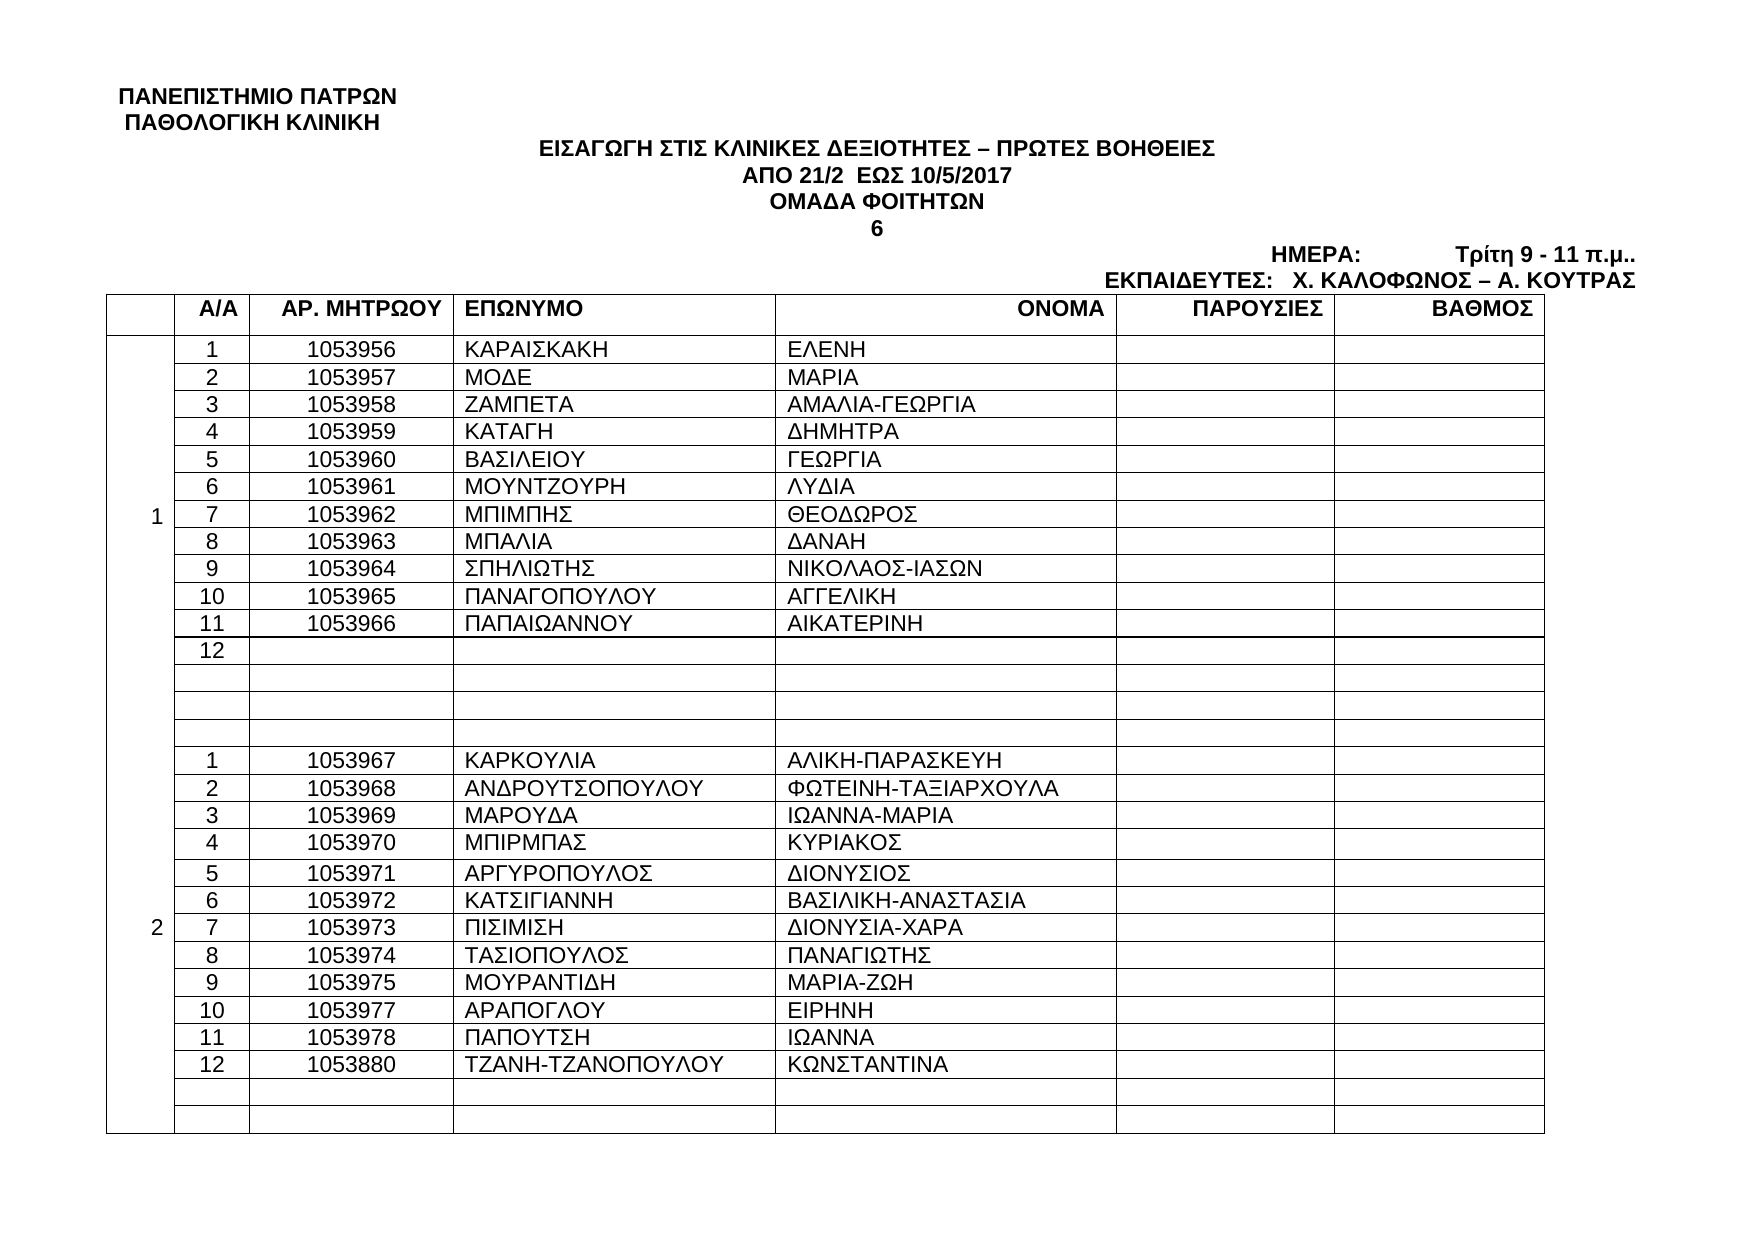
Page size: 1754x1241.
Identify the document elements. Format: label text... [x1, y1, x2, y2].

table_cell [1117, 665, 1334, 691]
table_cell ΒΑΣΙΛΙΚΗ-ΑΝΑΣΤΑΣΙΑ [776, 887, 1116, 913]
table_cell ΜΟΥΝΤΖΟΥΡΗ [454, 473, 775, 499]
table_cell 1 [175, 747, 249, 773]
table_cell ΑΝΔΡΟΥΤΣΟΠΟΥΛΟΥ [454, 775, 775, 801]
table_cell 1053964 [250, 555, 453, 582]
table_cell [250, 1106, 453, 1132]
table_cell [1117, 997, 1334, 1023]
table_cell [107, 1023, 174, 1050]
table_cell [1335, 829, 1544, 858]
table_cell 10 [175, 997, 249, 1023]
table_cell [1335, 914, 1544, 941]
table_cell [1335, 418, 1544, 445]
table_cell [1335, 692, 1544, 719]
table_cell 1 [107, 336, 174, 554]
table_cell [776, 665, 1116, 691]
table_cell [1335, 473, 1544, 499]
table_cell [107, 609, 174, 858]
table_cell 8 [175, 528, 249, 554]
table_cell [1335, 775, 1544, 801]
table_cell 6 [175, 473, 249, 499]
table_cell [107, 859, 174, 886]
table_cell [1117, 720, 1334, 746]
table_cell [1117, 336, 1334, 362]
table_cell [1117, 364, 1334, 390]
table_cell ΔΙΟΝΥΣΙΑ-ΧΑΡΑ [776, 914, 1116, 941]
table_cell ΙΩΑΝΝΑ [776, 1024, 1116, 1050]
table_cell [1335, 860, 1544, 886]
table_cell ΠΑΝΑΓΟΠΟΥΛΟΥ [454, 583, 775, 609]
table_cell 1053967 [250, 747, 453, 773]
table_cell ΒΑΣΙΛΕΙΟΥ [454, 446, 775, 472]
table_cell ΜΑΡΙΑ-ΖΩΗ [776, 969, 1116, 996]
table_cell ΣΠΗΛΙΩΤΗΣ [454, 555, 775, 582]
table_cell [454, 1079, 775, 1105]
table_cell 4 [175, 829, 249, 858]
table_cell ΓΕΩΡΓΙΑ [776, 446, 1116, 472]
table_cell 1053966 [250, 610, 453, 636]
table_cell 9 [175, 555, 249, 582]
table_cell 1053960 [250, 446, 453, 472]
table_cell [1117, 501, 1334, 527]
table_cell [454, 638, 775, 664]
table_cell 1053973 [250, 914, 453, 941]
table_cell [107, 1105, 174, 1132]
table_cell ΠΙΣΙΜΙΣΗ [454, 914, 775, 941]
text ΕΚΠΑΙΔΕΥΤΕΣ: Χ. ΚΑΛΟΦΩΝΟΣ – Α. ΚΟΥΤΡΑΣ [118, 267, 1636, 293]
table_cell ΑΓΓΕΛΙΚΗ [776, 583, 1116, 609]
table_cell 1053975 [250, 969, 453, 996]
table_cell 1053965 [250, 583, 453, 609]
table_cell [1117, 775, 1334, 801]
table_cell ΚΑΤΑΓΗ [454, 418, 775, 445]
text ΠΑΝΕΠΙΣΤΗΜΙΟ ΠΑΤΡΩΝ [118, 83, 1636, 109]
table_cell [1335, 969, 1544, 996]
table_cell [776, 1079, 1116, 1105]
text ΗΜΕΡΑ: Τρίτη 9 - 11 π.μ.. [118, 241, 1636, 267]
table_cell [107, 554, 174, 582]
table_cell ΜΟΔΕ [454, 364, 775, 390]
table_header Α/Α [175, 295, 249, 335]
table_cell 1053956 [250, 336, 453, 362]
table_cell [1117, 969, 1334, 996]
text ΕΙΣΑΓΩΓΗ ΣΤΙΣ ΚΛΙΝΙΚΕΣ ΔΕΞΙΟΤΗΤΕΣ – ΠΡΩΤΕΣ ΒΟΗΘΕΙΕΣ [118, 135, 1636, 162]
table_cell [107, 996, 174, 1023]
table_cell ΚΑΡΚΟΥΛΙΑ [454, 747, 775, 773]
table_cell [175, 692, 249, 719]
table_cell ΜΠΙΡΜΠΑΣ [454, 829, 775, 858]
text 6 [118, 214, 1636, 241]
table_cell 1 [175, 336, 249, 362]
table_cell ΘΕΟΔΩΡΟΣ [776, 501, 1116, 527]
table_cell [1117, 391, 1334, 417]
table_header [107, 295, 174, 335]
table_cell ΑΡΓΥΡΟΠΟΥΛΟΣ [454, 860, 775, 886]
table_cell [776, 1106, 1116, 1132]
table_cell [107, 1078, 174, 1105]
table_cell [454, 692, 775, 719]
table_cell [1335, 336, 1544, 362]
table_header ΠΑΡΟΥΣΙΕΣ [1117, 295, 1334, 335]
table_cell 7 [175, 914, 249, 941]
table_cell [1117, 583, 1334, 609]
table_cell 1053974 [250, 942, 453, 968]
table_cell ΚΥΡΙΑΚΟΣ [776, 829, 1116, 858]
table_cell 8 [175, 942, 249, 968]
table_cell ΖΑΜΠΕΤΑ [454, 391, 775, 417]
table_cell 5 [175, 860, 249, 886]
table_cell [1117, 942, 1334, 968]
table_cell 11 [175, 1024, 249, 1050]
table_cell [175, 720, 249, 746]
table_cell ΚΩΝΣΤΑΝΤΙΝΑ [776, 1051, 1116, 1078]
table_cell [1335, 1051, 1544, 1078]
table_cell [1117, 747, 1334, 773]
table_cell ΔΑΝΑΗ [776, 528, 1116, 554]
table_cell 12 [175, 1051, 249, 1078]
table_cell 6 [175, 887, 249, 913]
text ΠΑΘΟΛΟΓΙΚΗ ΚΛΙΝΙΚΗ [118, 109, 1636, 135]
table_cell 12 [175, 638, 249, 664]
table_cell [1117, 638, 1334, 664]
table_cell [1335, 802, 1544, 828]
table_cell [107, 886, 174, 913]
table_cell ΑΛΙΚΗ-ΠΑΡΑΣΚΕΥΗ [776, 747, 1116, 773]
table_cell 1053971 [250, 860, 453, 886]
table_cell [1117, 418, 1334, 445]
table_cell 1053962 [250, 501, 453, 527]
table_cell [1335, 720, 1544, 746]
table_cell 1053963 [250, 528, 453, 554]
table_cell 9 [175, 969, 249, 996]
table_cell [1117, 829, 1334, 858]
text ΑΠΟ 21/2 ΕΩΣ 10/5/2017 [118, 162, 1636, 188]
table_cell [250, 638, 453, 664]
table_cell ΠΑΝΑΓΙΩΤΗΣ [776, 942, 1116, 968]
table_cell [1335, 583, 1544, 609]
table_cell ΑΙΚΑΤΕΡΙΝΗ [776, 610, 1116, 636]
table_cell 3 [175, 802, 249, 828]
table_cell 1053970 [250, 829, 453, 858]
table_cell [1117, 473, 1334, 499]
table_cell [250, 720, 453, 746]
table_cell 1053968 [250, 775, 453, 801]
table_cell [1117, 1079, 1334, 1105]
table_cell [250, 1079, 453, 1105]
table_cell [776, 638, 1116, 664]
table_cell [1117, 528, 1334, 554]
table_cell 2 [175, 775, 249, 801]
table_cell [1117, 446, 1334, 472]
table_cell 4 [175, 418, 249, 445]
table_cell [1117, 610, 1334, 636]
table_cell 1053958 [250, 391, 453, 417]
table_cell [1335, 1106, 1544, 1132]
table_cell ΤΖΑΝΗ-ΤΖΑΝΟΠΟΥΛΟΥ [454, 1051, 775, 1078]
table_cell [107, 941, 174, 968]
table_cell ΕΛΕΝΗ [776, 336, 1116, 362]
table_cell ΜΟΥΡΑΝΤΙΔΗ [454, 969, 775, 996]
table_cell ΛΥΔΙΑ [776, 473, 1116, 499]
table_cell ΝΙΚΟΛΑΟΣ-ΙΑΣΩΝ [776, 555, 1116, 582]
table_cell ΠΑΠΟΥΤΣΗ [454, 1024, 775, 1050]
table_cell [107, 1050, 174, 1078]
table_cell [107, 582, 174, 609]
table_cell ΜΑΡΙΑ [776, 364, 1116, 390]
table_cell 2 [107, 913, 174, 941]
table_header ΕΠΩΝΥΜΟ [454, 295, 775, 335]
table_cell [1335, 391, 1544, 417]
table_cell [175, 1079, 249, 1105]
table_cell [1117, 860, 1334, 886]
table_cell [175, 1106, 249, 1132]
table_cell [1117, 555, 1334, 582]
table_cell 1053977 [250, 997, 453, 1023]
table_cell [1335, 887, 1544, 913]
text ΟΜΑΔΑ ΦΟΙΤΗΤΩΝ [118, 188, 1636, 214]
table_cell ΜΠΙΜΠΗΣ [454, 501, 775, 527]
table_cell 1053959 [250, 418, 453, 445]
table_cell 1053957 [250, 364, 453, 390]
table_cell ΤΑΣΙΟΠΟΥΛΟΣ [454, 942, 775, 968]
table_cell [454, 720, 775, 746]
table_cell [1117, 1051, 1334, 1078]
table_cell 5 [175, 446, 249, 472]
table_cell [1117, 1106, 1334, 1132]
table_header ΑΡ. ΜΗΤΡΩΟΥ [250, 295, 453, 335]
table_cell [1117, 887, 1334, 913]
table_cell ΕΙΡΗΝΗ [776, 997, 1116, 1023]
table_cell ΚΑΡΑΙΣΚΑΚΗ [454, 336, 775, 362]
table_cell ΠΑΠΑΙΩΑΝΝΟΥ [454, 610, 775, 636]
table_cell [1335, 1079, 1544, 1105]
table_cell ΙΩΑΝΝΑ-ΜΑΡΙΑ [776, 802, 1116, 828]
table_cell [1117, 802, 1334, 828]
table_cell ΔΙΟΝΥΣΙΟΣ [776, 860, 1116, 886]
table_cell ΦΩΤΕΙΝΗ-ΤΑΞΙΑΡΧΟΥΛΑ [776, 775, 1116, 801]
table_cell [1335, 610, 1544, 636]
table_cell [1117, 1024, 1334, 1050]
table_cell [1335, 446, 1544, 472]
table_cell [776, 720, 1116, 746]
table_header ΟΝΟΜΑ [776, 295, 1116, 335]
table_cell 10 [175, 583, 249, 609]
table_cell 1053969 [250, 802, 453, 828]
table_cell 1053880 [250, 1051, 453, 1078]
table_cell ΜΠΑΛΙΑ [454, 528, 775, 554]
table_cell [1335, 665, 1544, 691]
table_cell [1335, 555, 1544, 582]
table_cell 1053972 [250, 887, 453, 913]
table_cell ΜΑΡΟΥΔΑ [454, 802, 775, 828]
table_cell 7 [175, 501, 249, 527]
table_cell [1335, 942, 1544, 968]
table_cell 1053961 [250, 473, 453, 499]
table_cell [250, 665, 453, 691]
table_cell [1335, 997, 1544, 1023]
table_cell ΚΑΤΣΙΓΙΑΝΝΗ [454, 887, 775, 913]
table_cell [250, 692, 453, 719]
table_cell 1053978 [250, 1024, 453, 1050]
table_cell [454, 1106, 775, 1132]
table_cell [1335, 638, 1544, 664]
table_cell [454, 665, 775, 691]
table_cell ΑΜΑΛΙΑ-ΓΕΩΡΓΙΑ [776, 391, 1116, 417]
table_cell [776, 692, 1116, 719]
table_cell [1335, 747, 1544, 773]
table_cell [1335, 1024, 1544, 1050]
table_cell ΔΗΜΗΤΡΑ [776, 418, 1116, 445]
table_cell [1335, 528, 1544, 554]
table_cell 3 [175, 391, 249, 417]
table_cell [1117, 914, 1334, 941]
table_cell ΑΡΑΠΟΓΛΟΥ [454, 997, 775, 1023]
table_cell [107, 968, 174, 996]
table_cell [175, 665, 249, 691]
table_header ΒΑΘΜΟΣ [1335, 295, 1544, 335]
table_cell 11 [175, 610, 249, 636]
table_cell [1335, 364, 1544, 390]
table_cell [1335, 501, 1544, 527]
table_cell [1117, 692, 1334, 719]
table_cell 2 [175, 364, 249, 390]
